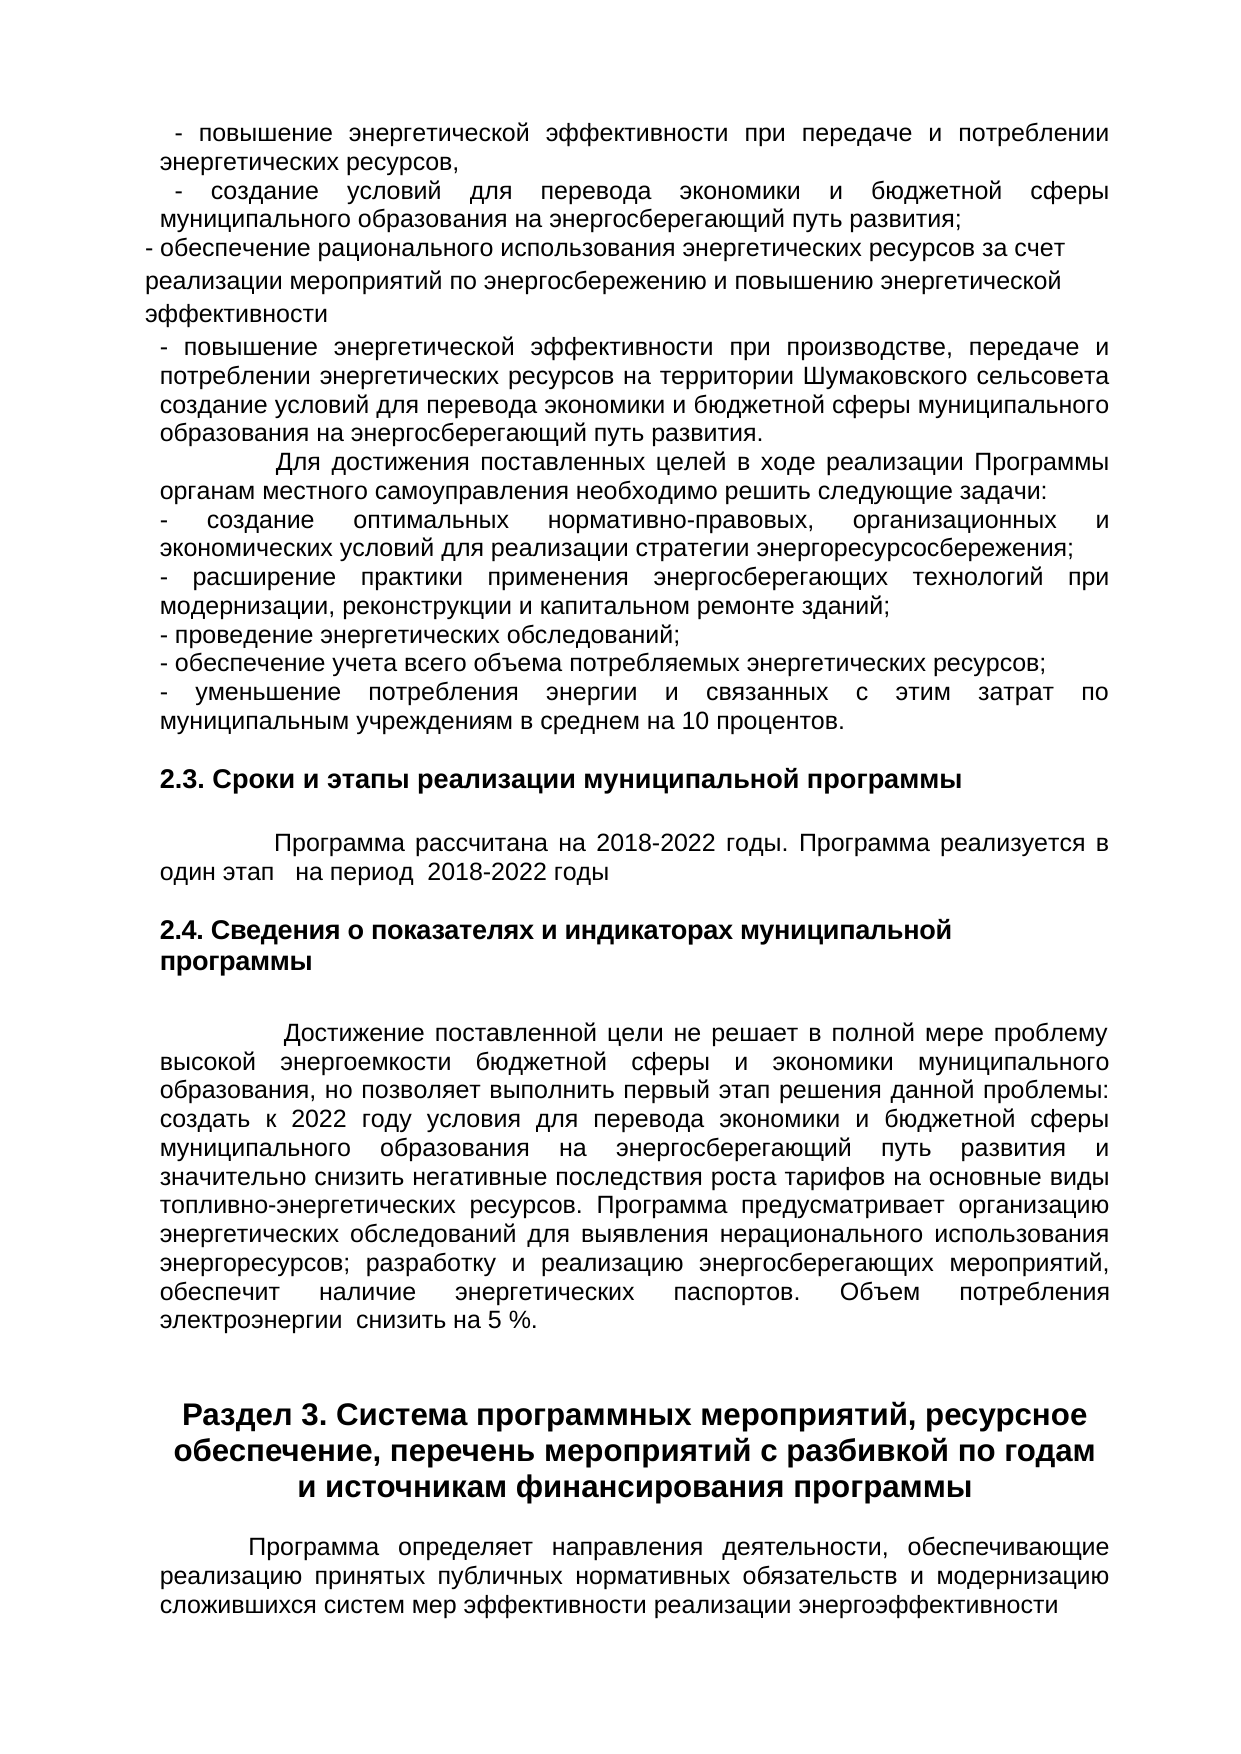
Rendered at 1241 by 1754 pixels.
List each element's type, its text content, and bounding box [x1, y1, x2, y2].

text Раздел 3. Система программных мероприятий, ресурсное обеспечение, перечень мероприятий с разбивкой по годам и источникам финансирования программы [159, 1396, 1110, 1503]
text 2.4. Сведения о показателях и индикаторах муниципальной программы [159, 914, 1110, 976]
text Программа рассчитана на 2018-2022 годы. Программа реализуется в один этап на период 2018-2022 годы [159, 828, 1110, 885]
text - проведение энергетических обследований; [159, 620, 1110, 648]
text Достижение поставленной цели не решает в полной мере проблему высокой энергоемкости бюджетной сферы и экономики муниципального образования, но позволяет выполнить первый этап решения данной проблемы: создать к 2022 году условия для перевода экономики и бюджетной сферы муниципального образования на энергосберегающий путь развития и значительно снизить негативные последствия роста тарифов на основные виды топливно-энергетических ресурсов. Программа предусматривает организацию энергетических обследований для выявления нерационального использования энергоресурсов; разработку и реализацию энергосберегающих мероприятий, обеспечит наличие энергетических паспортов. Объем потребления электроэнергии снизить на 5 %. [159, 1018, 1110, 1334]
text Для достижения поставленных целей в ходе реализации Программы органам местного самоуправления необходимо решить следующие задачи: [159, 447, 1110, 505]
text - создание оптимальных нормативно-правовых, организационных и экономических условий для реализации стратегии энергоресурсосбережения; [159, 505, 1110, 562]
text - обеспечение рационального использования энергетических ресурсов за счет реализации мероприятий по энергосбережению и повышению энергетической эффективности [145, 233, 1110, 328]
text - создание условий для перевода экономики и бюджетной сферы муниципального образования на энергосберегающий путь развития; [159, 176, 1110, 233]
text - обеспечение учета всего объема потребляемых энергетических ресурсов; [159, 648, 1110, 677]
text - уменьшение потребления энергии и связанных с этим затрат по муниципальным учреждениям в среднем на 10 процентов. [159, 677, 1110, 735]
text Программа определяет направления деятельности, обеспечивающие реализацию принятых публичных нормативных обязательств и модернизацию сложившихся систем мер эффективности реализации энергоэффективности [159, 1532, 1110, 1618]
text 2.3. Сроки и этапы реализации муниципальной программы [159, 763, 1110, 795]
text - расширение практики применения энергосберегающих технологий при модернизации, реконструкции и капитальном ремонте зданий; [159, 562, 1110, 620]
text - повышение энергетической эффективности при передаче и потреблении энергетических ресурсов, [159, 118, 1110, 176]
text - повышение энергетической эффективности при производстве, передаче и потреблении энергетических ресурсов на территории Шумаковского сельсовета создание условий для перевода экономики и бюджетной сферы муниципального образования на энергосберегающий путь развития. [159, 332, 1110, 447]
